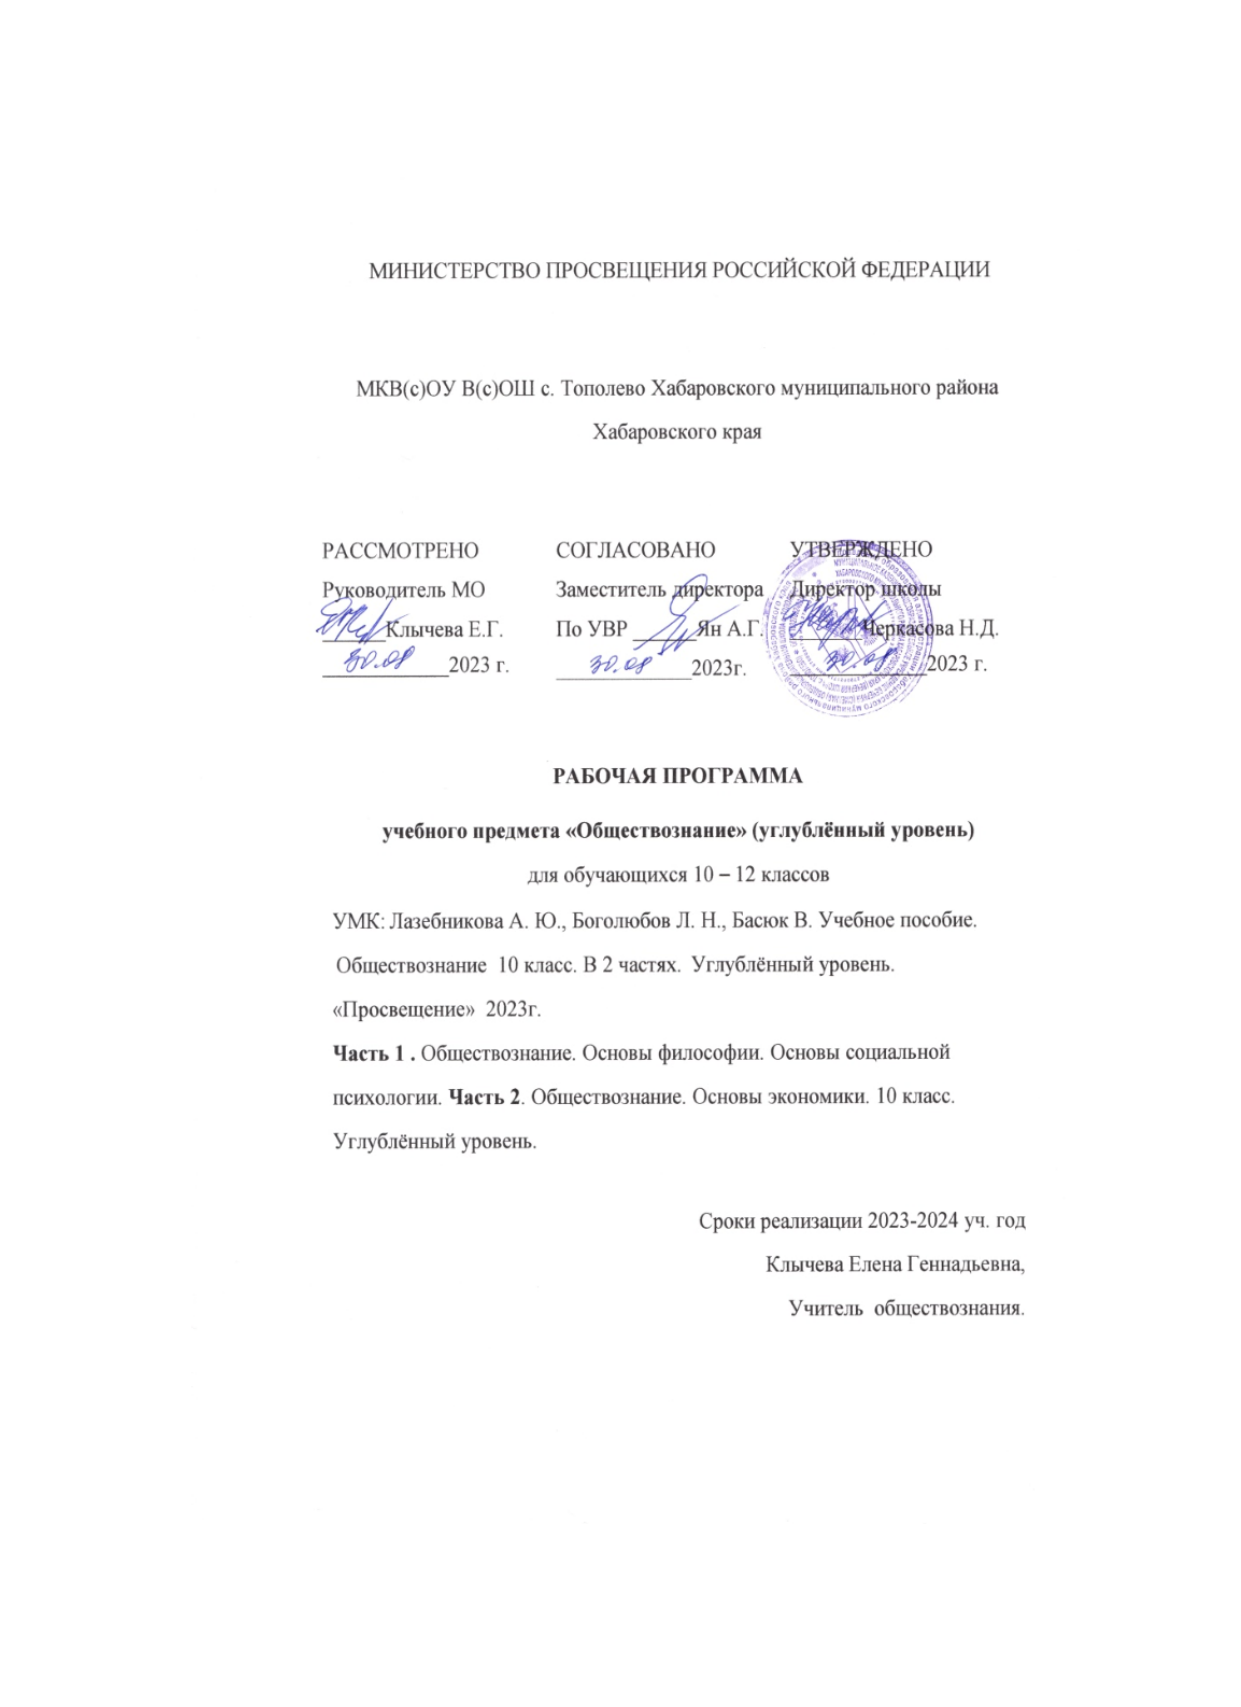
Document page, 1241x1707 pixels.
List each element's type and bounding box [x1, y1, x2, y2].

picture [192, 178, 1084, 1523]
